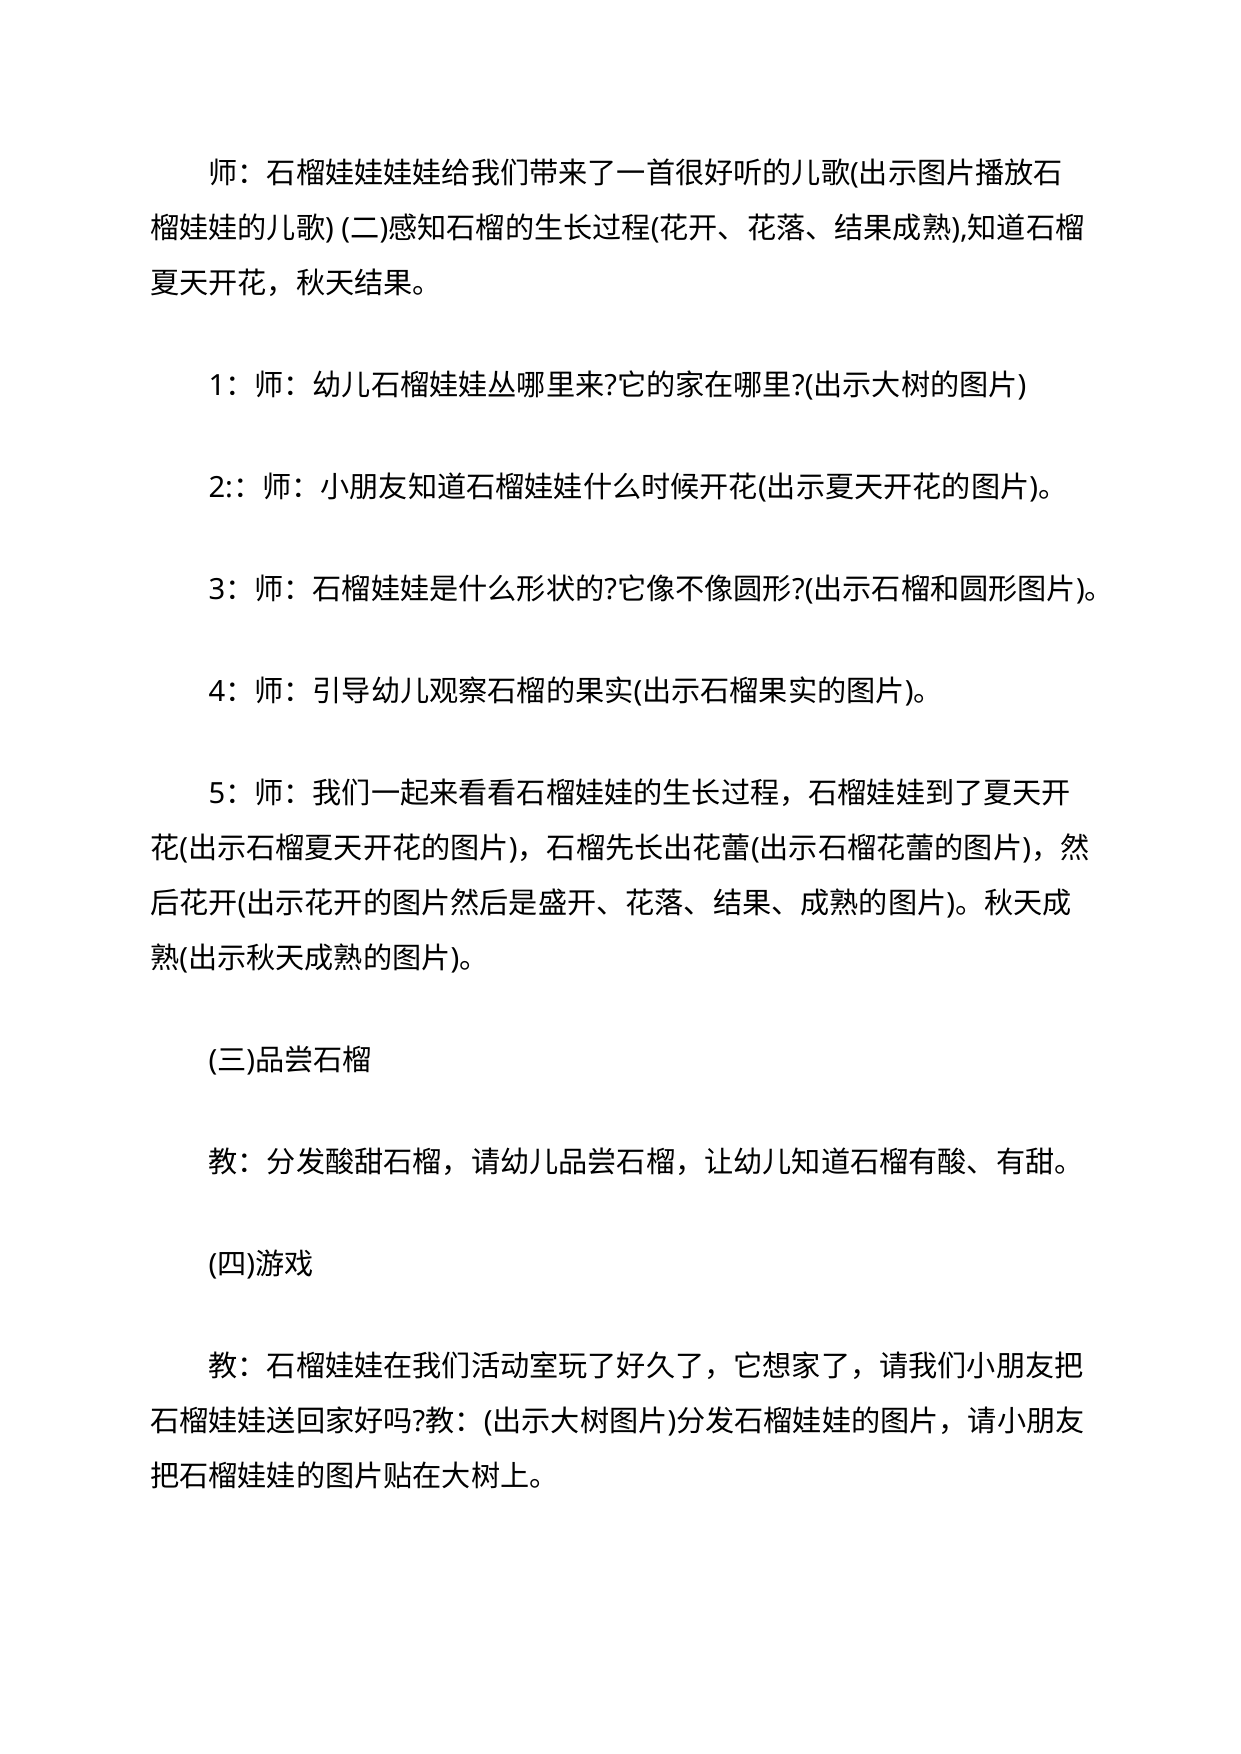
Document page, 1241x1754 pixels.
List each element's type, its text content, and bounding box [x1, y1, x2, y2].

text 5：师：我们一起来看看石榴娃娃的生长过程，石榴娃娃到了夏天开花(出示石榴夏天开花的图片)，石榴先长出花蕾(出示石榴花蕾的图片)，然后花开(出示花开的图片然后是盛开、花落、结果、成熟的图片)。秋天成熟(出示秋天成熟的图片)。 [150, 770, 1090, 977]
text 4：师：引导幼儿观察石榴的果实(出示石榴果实的图片)。 [150, 668, 1090, 710]
text 教：石榴娃娃在我们活动室玩了好久了，它想家了，请我们小朋友把石榴娃娃送回家好吗?教：(出示大树图片)分发石榴娃娃的图片，请小朋友把石榴娃娃的图片贴在大树上。 [150, 1342, 1090, 1494]
text 1：师：幼儿石榴娃娃丛哪里来?它的家在哪里?(出示大树的图片) [150, 362, 1090, 404]
text (四)游戏 [150, 1240, 1090, 1283]
text 2:：师：小朋友知道石榴娃娃什么时候开花(出示夏天开花的图片)。 [150, 464, 1090, 506]
text 师：石榴娃娃娃娃给我们带来了一首很好听的儿歌(出示图片播放石榴娃娃的儿歌) (二)感知石榴的生长过程(花开、花落、结果成熟),知道石榴夏天开花，秋天结果。 [150, 150, 1090, 302]
text (三)品尝石榴 [150, 1037, 1090, 1079]
text 教：分发酸甜石榴，请幼儿品尝石榴，让幼儿知道石榴有酸、有甜。 [150, 1139, 1090, 1181]
text 3：师：石榴娃娃是什么形状的?它像不像圆形?(出示石榴和圆形图片)。 [150, 566, 1090, 608]
